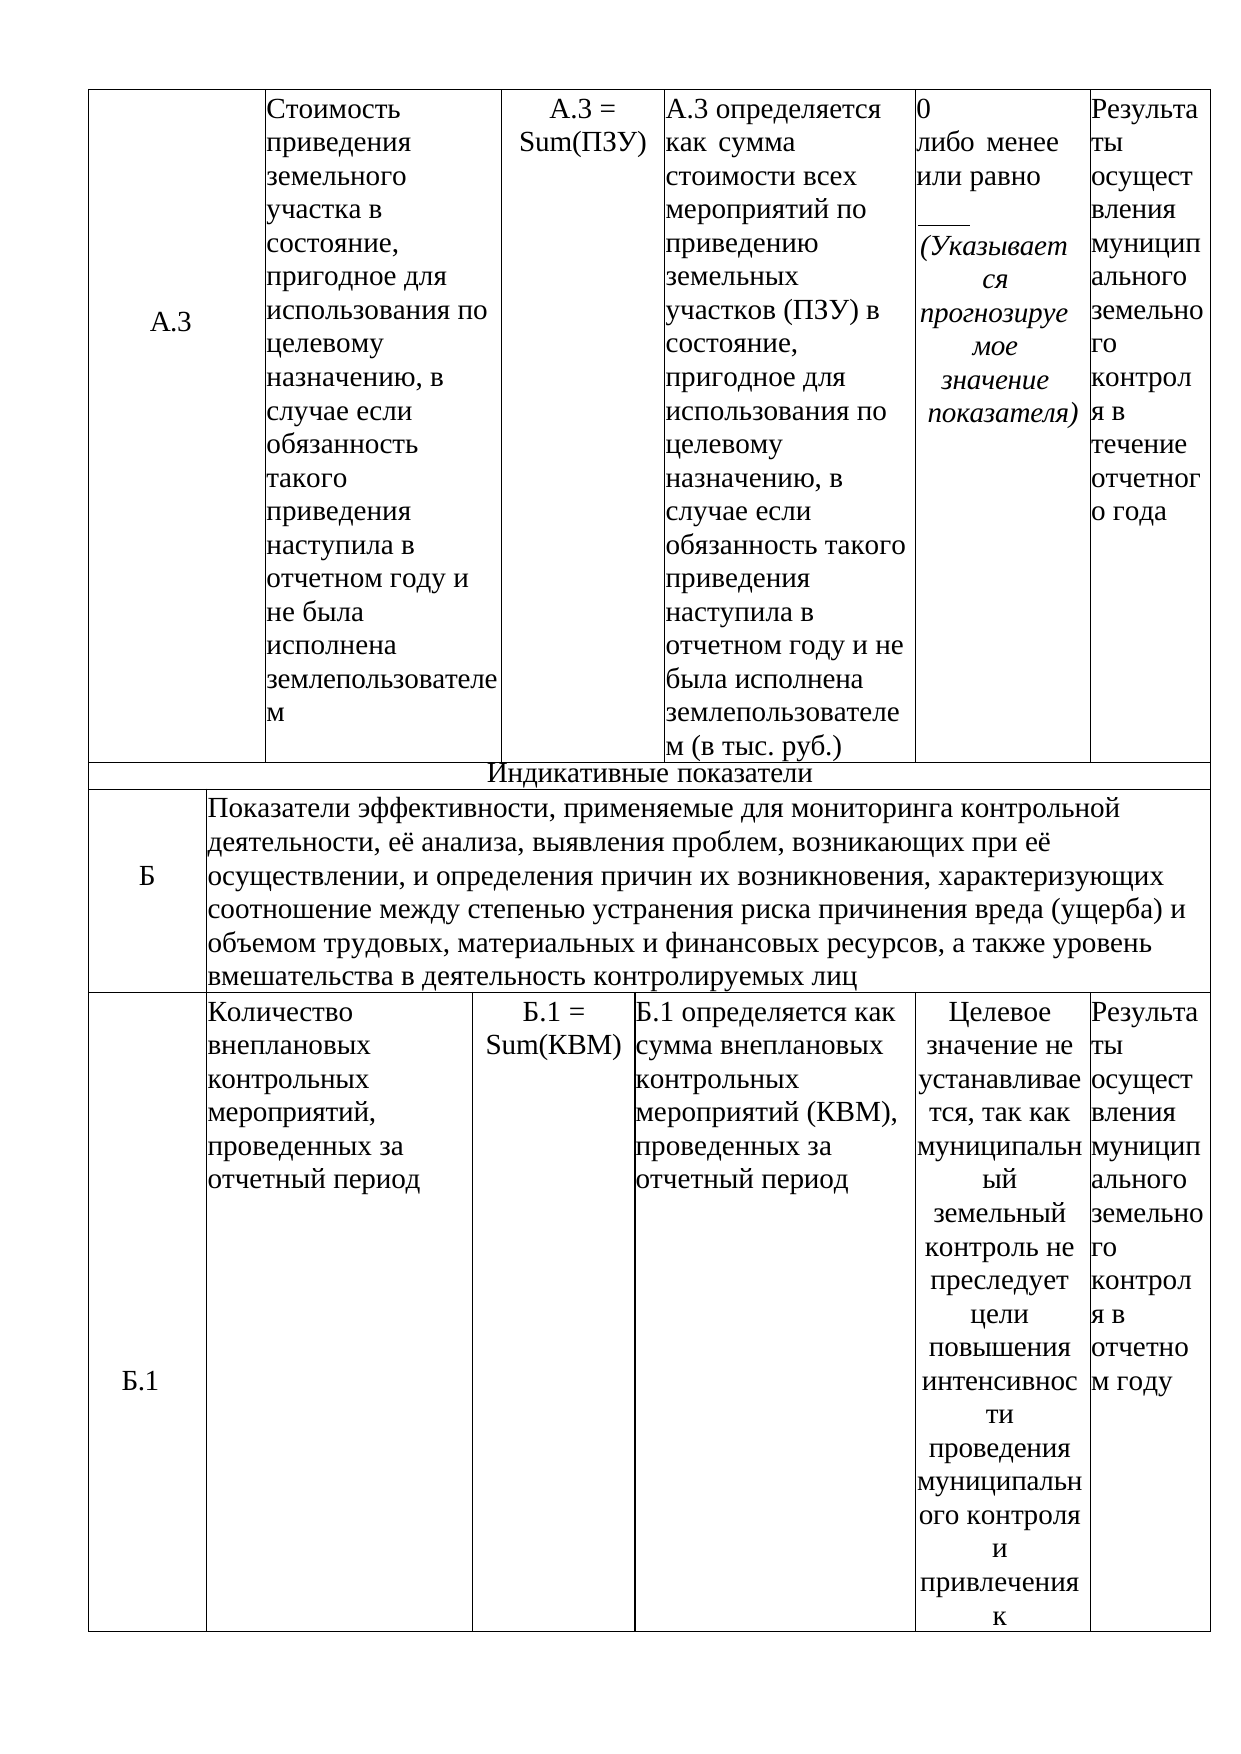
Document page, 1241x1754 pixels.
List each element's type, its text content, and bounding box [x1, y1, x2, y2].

table_header Стоимость приведения земельного участка в состояние, пригодное для использования по целевому назначению, в случае если обязанность такого приведения наступила в отчетном году и не была исполнена землепользователем [266, 90, 501, 762]
table_header Результаты осуществления муниципального земельного контроля в течение отчетного года [1091, 90, 1210, 762]
table_header 0 либо менее или равно (Указывается прогнозируемое значение показателя) [916, 90, 1090, 762]
table_header А.3 = Sum(ПЗУ) [502, 90, 664, 762]
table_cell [636, 993, 915, 1631]
table_cell Индикативные показатели [89, 763, 1210, 788]
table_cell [207, 993, 472, 1631]
table_header А.3 определяется как сумма стоимости всех мероприятий по приведению земельных участков (ПЗУ) в состояние, пригодное для использования по целевому назначению, в случае если обязанность такого приведения наступила в отчетном году и не была исполнена землепользователем (в тыс. руб.) [665, 90, 915, 762]
table_cell Б [89, 790, 206, 992]
table_header А.3 [89, 90, 265, 762]
table_cell Б.1 [89, 993, 206, 1631]
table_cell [916, 993, 1090, 1631]
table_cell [1091, 993, 1210, 1631]
table_cell Показатели эффективности, применяемые для мониторинга контрольной деятельности, её анализа, выявления проблем, возникающих при её осуществлении, и определения причин их возникновения, характеризующих соотношение между степенью устранения риска причинения вреда (ущерба) и объемом трудовых, материальных и финансовых ресурсов, а также уровень вмешательства в деятельность контролируемых лиц [207, 790, 1210, 992]
table_cell Б.1 = Sum(КВМ) [473, 993, 634, 1631]
